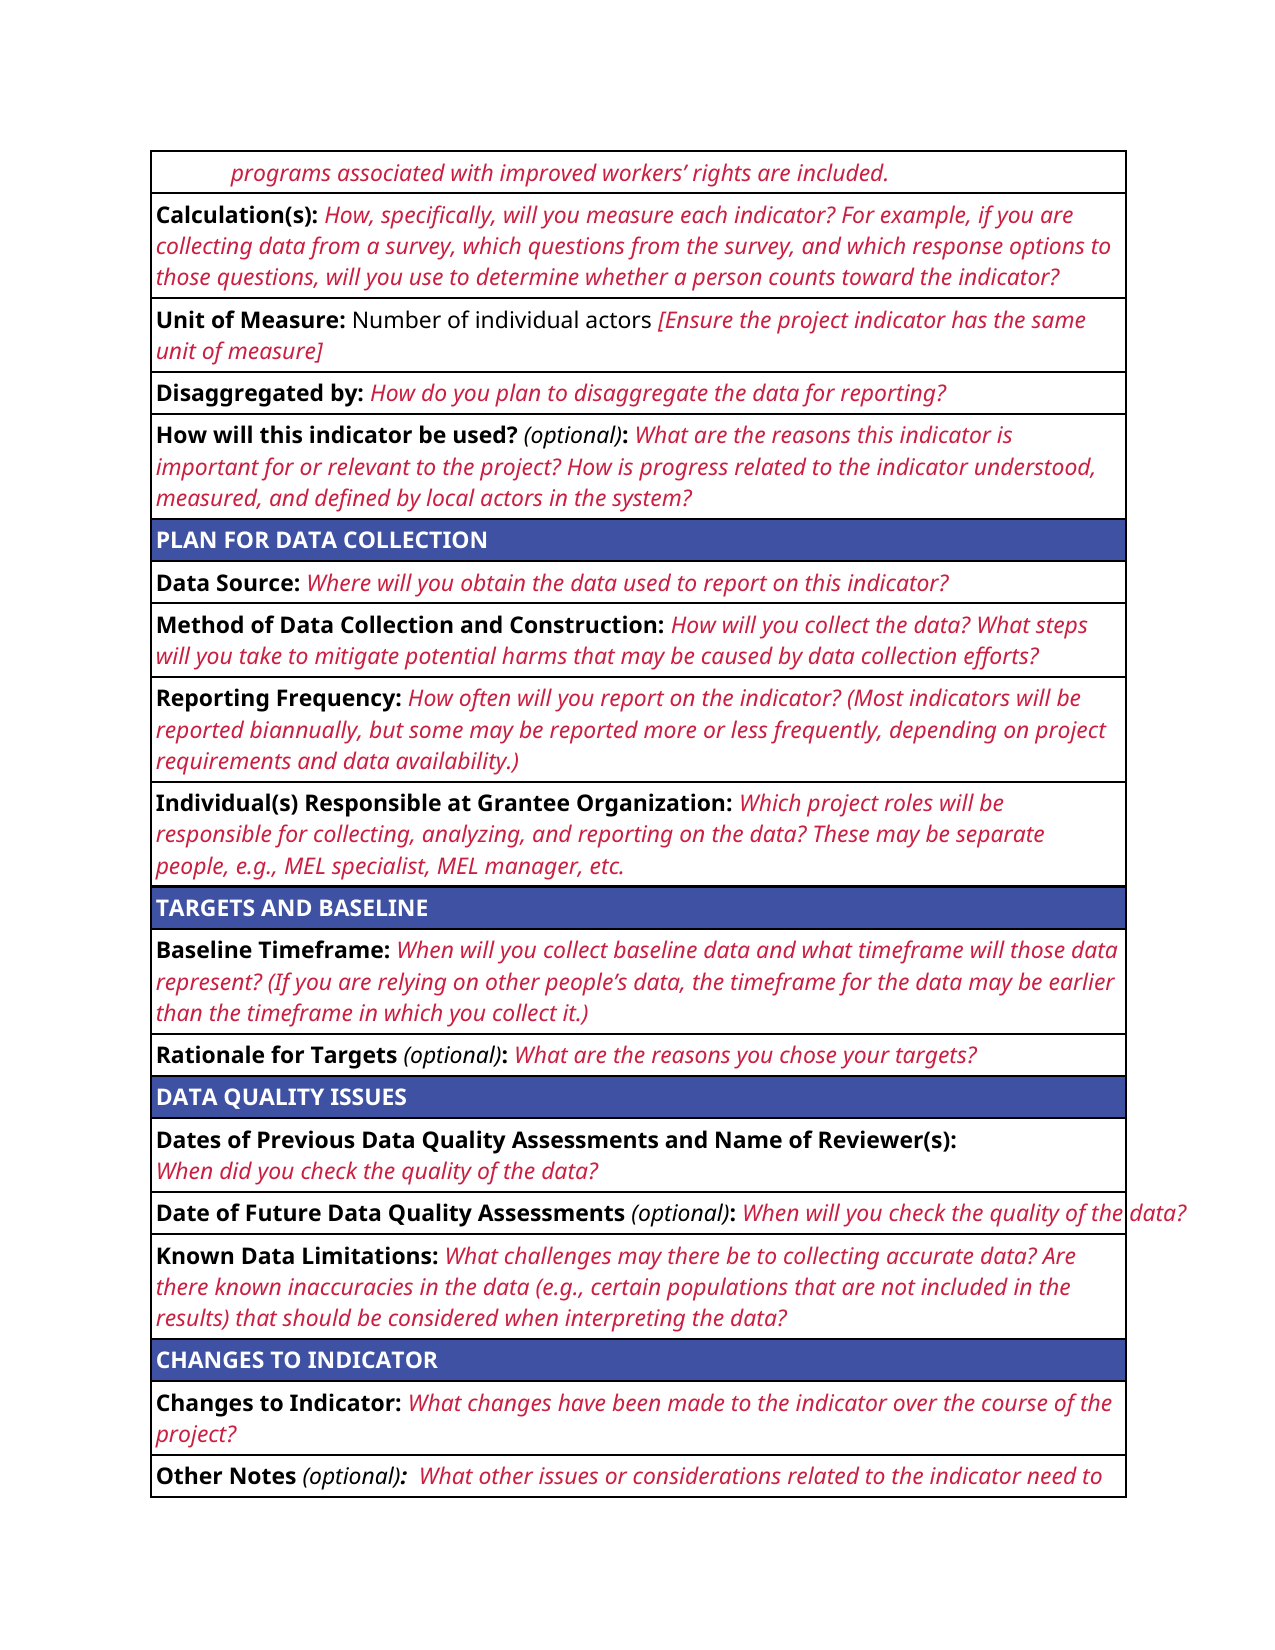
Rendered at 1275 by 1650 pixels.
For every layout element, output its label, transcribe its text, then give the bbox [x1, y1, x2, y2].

table_cell Date of Future Data Quality Assessments (optional): When will you check the quality of the data? [152, 1193, 1125, 1233]
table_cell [152, 152, 1125, 192]
table_cell Unit of Measure: Number of individual actors [Ensure the project indicator has the same unit of measure] [152, 299, 1125, 371]
table_cell TARGETS AND BASELINE [152, 888, 1125, 928]
table_cell Calculation(s): How, specifically, will you measure each indicator? For example, if you are collecting data from a survey, which questions from the survey, and which response options to those questions, will you use to determine whether a person counts toward the indicator? [152, 194, 1125, 297]
table_cell Method of Data Collection and Construction: How will you collect the data? What steps will you take to mitigate potential harms that may be caused by data collection efforts? [152, 604, 1125, 676]
table_cell PLAN FOR DATA COLLECTION [152, 520, 1125, 560]
table_cell Reporting Frequency: How often will you report on the indicator? (Most indicators will be reported biannually, but some may be reported more or less frequently, depending on project requirements and data availability.) [152, 678, 1125, 781]
table_cell Baseline Timeframe: When will you collect baseline data and what timeframe will those data represent? (If you are relying on other people’s data, the timeframe for the data may be earlier than the timeframe in which you collect it.) [152, 930, 1125, 1032]
table_cell Changes to Indicator: What changes have been made to the indicator over the course of the project? [152, 1382, 1125, 1454]
table_cell Data Source: Where will you obtain the data used to report on this indicator? [152, 562, 1125, 602]
table_cell Dates of Previous Data Quality Assessments and Name of Reviewer(s): When did you check the quality of the data? [152, 1119, 1125, 1191]
table_cell How will this indicator be used? (optional): What are the reasons this indicator is important for or relevant to the project? How is progress related to the indicator understood, measured, and defined by local actors in the system? [152, 415, 1125, 518]
table_cell Individual(s) Responsible at Grantee Organization: Which project roles will be responsible for collecting, analyzing, and reporting on the data? These may be separate people, e.g., MEL specialist, MEL manager, etc. [152, 783, 1125, 885]
table_cell DATA QUALITY ISSUES [152, 1077, 1125, 1117]
table_cell Disaggregated by: How do you plan to disaggregate the data for reporting? [152, 373, 1125, 413]
table_cell Rationale for Targets (optional): What are the reasons you chose your targets? [152, 1035, 1125, 1075]
table_cell CHANGES TO INDICATOR [152, 1340, 1125, 1380]
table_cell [152, 1456, 1125, 1496]
table_cell Known Data Limitations: What challenges may there be to collecting accurate data? Are there known inaccuracies in the data (e.g., certain populations that are not included in the results) that should be considered when interpreting the data? [152, 1235, 1125, 1338]
